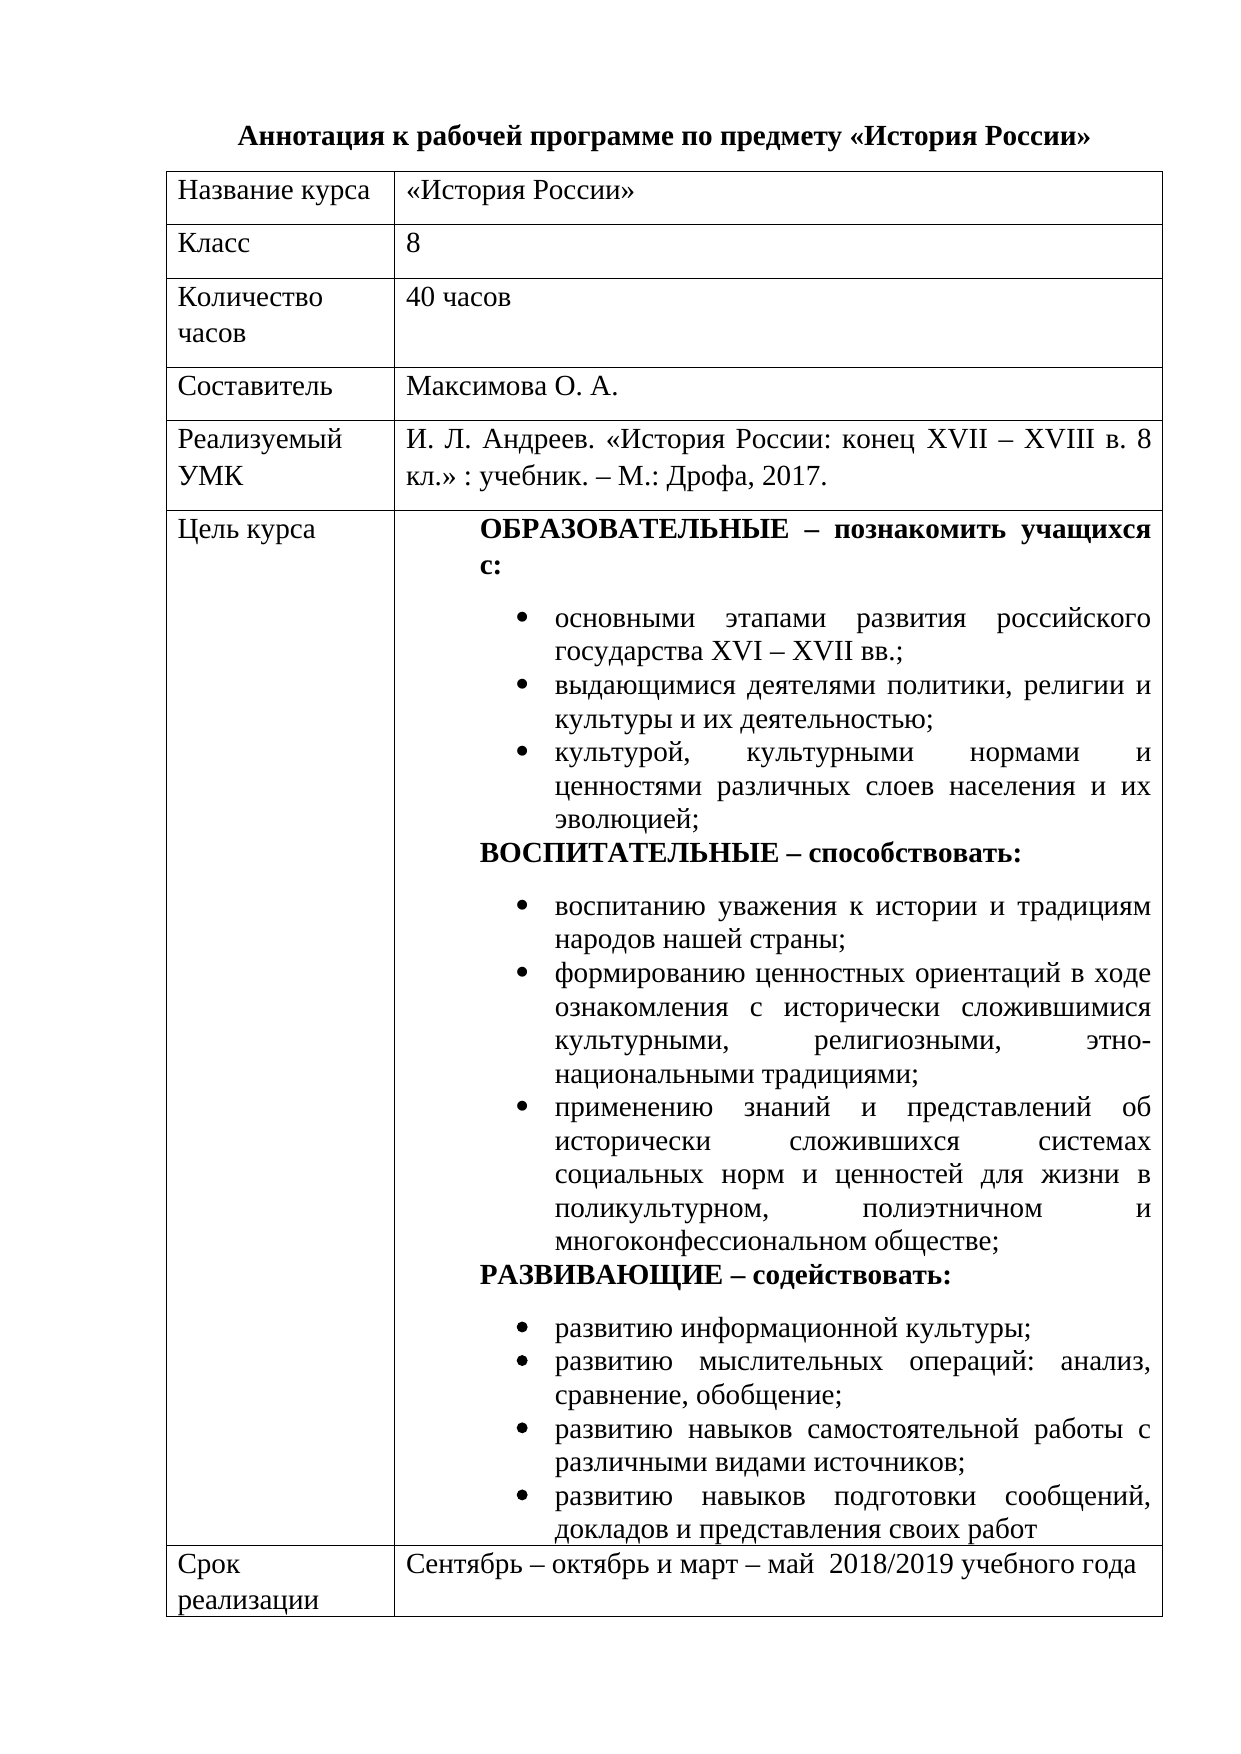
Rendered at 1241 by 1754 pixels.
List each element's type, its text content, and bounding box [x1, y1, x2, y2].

table_cell Максимова О. А. [395, 368, 1162, 420]
table_cell Реализуемый УМК [167, 421, 394, 510]
table_cell 8 [395, 225, 1162, 278]
table_cell Количество часов [167, 279, 394, 367]
table_cell И. Л. Андреев. «История России: конец XVII – XVIII в. 8 кл.» : учебник. – М.: Дрофа, 2017. [395, 421, 1162, 510]
table_header «История России» [395, 172, 1162, 224]
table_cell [167, 1546, 394, 1616]
table_cell Составитель [167, 368, 394, 420]
table_header Название курса [167, 172, 394, 224]
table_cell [395, 1546, 1162, 1616]
table_cell 40 часов [395, 279, 1162, 367]
table_cell Цель курса [167, 511, 394, 1545]
table_cell ОБРАЗОВАТЕЛЬНЫЕ – познакомить учащихся с: основными этапами развития российского государства XVI – XVII вв.; выдающимися деятелями политики, религии и культуры и их деятельностью; культурой, культурными нормами и ценностями различных слоев населения и их эволюцией; ВОСПИТАТЕЛЬНЫЕ – способствовать: воспитанию уважения к истории и традициям народов нашей страны; формированию ценностных ориентаций в ходе ознакомления с исторически сложившимися культурными, религиозными, этно-национальными традициями; применению знаний и представлений об исторически сложившихся системах социальных норм и ценностей для жизни в поликультурном, полиэтничном и многоконфессиональном обществе; РАЗВИВАЮЩИЕ – содействовать: развитию информационной культуры; развитию мыслительных операций: анализ, сравнение, обобщение; развитию навыков самостоятельной работы с различными видами источников; развитию навыков подготовки сообщений, докладов и представления своих работ [395, 511, 1162, 1545]
text Аннотация к рабочей программе по предмету «История России» [177, 118, 1152, 152]
table_cell Класс [167, 225, 394, 278]
